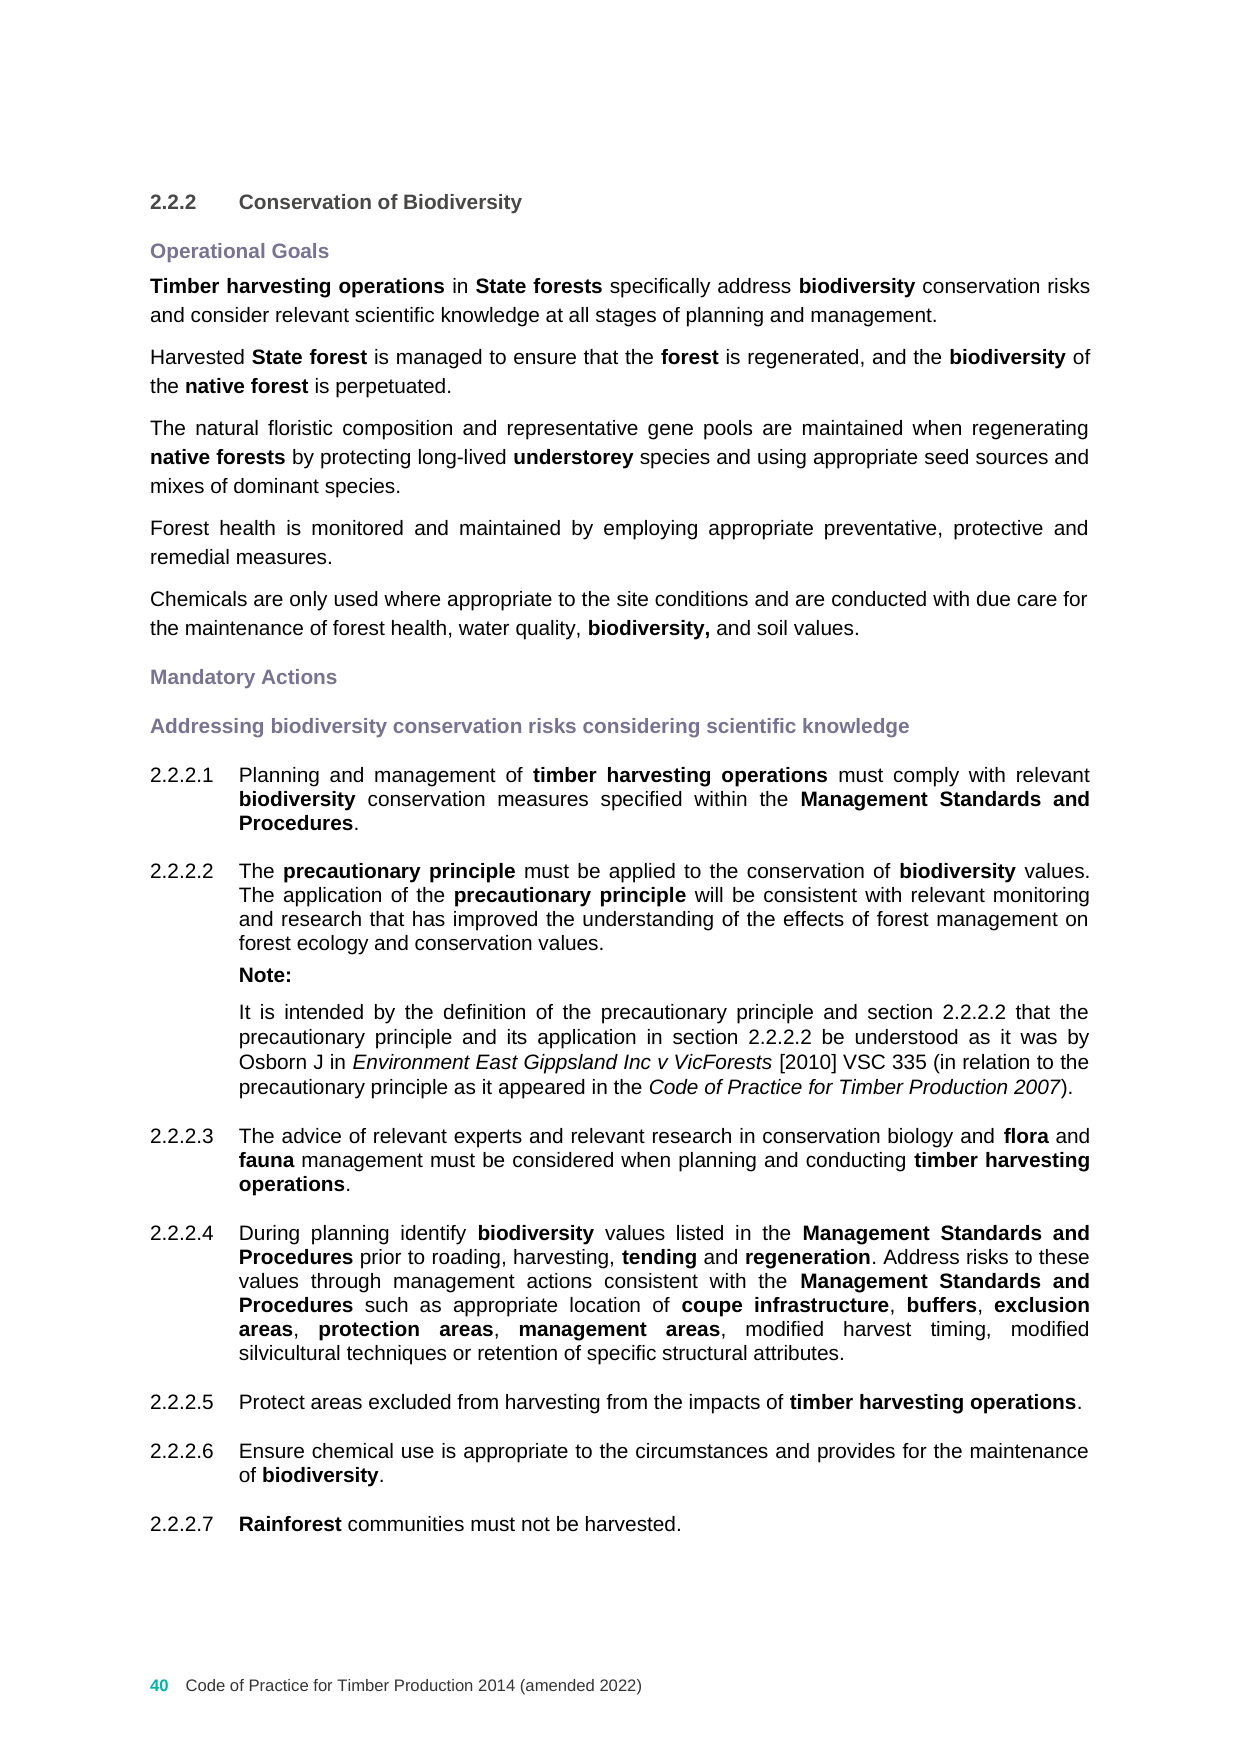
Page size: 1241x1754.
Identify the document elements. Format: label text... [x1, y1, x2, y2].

text Chemicals are only used where appropriate to the site conditions and are conducted with due care for the maintenance of forest health, water quality, biodiversity, and soil values. [150, 581, 1090, 639]
subtitle Rainforest communities must not be harvested. [150, 1511, 1090, 1535]
subtitle Ensure chemical use is appropriate to the circumstances and provides for the maintenance of biodiversity. [150, 1438, 1090, 1486]
text Harvested State forest is managed to ensure that the forest is regenerated, and the biodiversity of the native forest is perpetuated. [150, 339, 1090, 398]
subtitle Protect areas excluded from harvesting from the impacts of timber harvesting operations. [150, 1389, 1090, 1413]
subtitle The advice of relevant experts and relevant research in conservation biology and flora and fauna management must be considered when planning and conducting timber harvesting operations. [150, 1124, 1090, 1196]
subtitle The precautionary principle must be applied to the conservation of biodiversity values. The application of the precautionary principle will be consistent with relevant monitoring and research that has improved the understanding of the effects of forest management on forest ecology and conservation values. [150, 859, 1090, 955]
subtitle Conservation of Biodiversity [150, 189, 1076, 213]
text Addressing biodiversity conservation risks considering scientific knowledge [150, 713, 1090, 737]
text Forest health is monitored and maintained by employing appropriate preventative, protective and remedial measures. [150, 510, 1090, 569]
subtitle Planning and management of timber harvesting operations must comply with relevant biodiversity conservation measures specified within the Management Standards and Procedures. [150, 762, 1090, 834]
text Operational Goals [150, 238, 1090, 262]
text Note: [239, 961, 1090, 986]
text It is intended by the definition of the precautionary principle and section 2.2.2.2 that the precautionary principle and its application in section 2.2.2.2 be understood as it was by Osborn J in Environment East Gippsland Inc v VicForests [2010] VSC 335 (in relation to the precautionary principle as it appeared in the Code of Practice for Timber Production 2007). [239, 999, 1090, 1099]
text Mandatory Actions [150, 664, 1090, 688]
text The natural floristic composition and representative gene pools are maintained when regenerating native forests by protecting long-lived understorey species and using appropriate seed sources and mixes of dominant species. [150, 410, 1090, 498]
subtitle During planning identify biodiversity values listed in the Management Standards and Procedures prior to roading, harvesting, tending and regeneration. Address risks to these values through management actions consistent with the Management Standards and Procedures such as appropriate location of coupe infrastructure, buffers, exclusion areas, protection areas, management areas, modified harvest timing, modified silvicultural techniques or retention of specific structural attributes. [150, 1221, 1090, 1364]
text Timber harvesting operations in State forests specifically address biodiversity conservation risks and consider relevant scientific knowledge at all stages of planning and management. [150, 269, 1090, 327]
